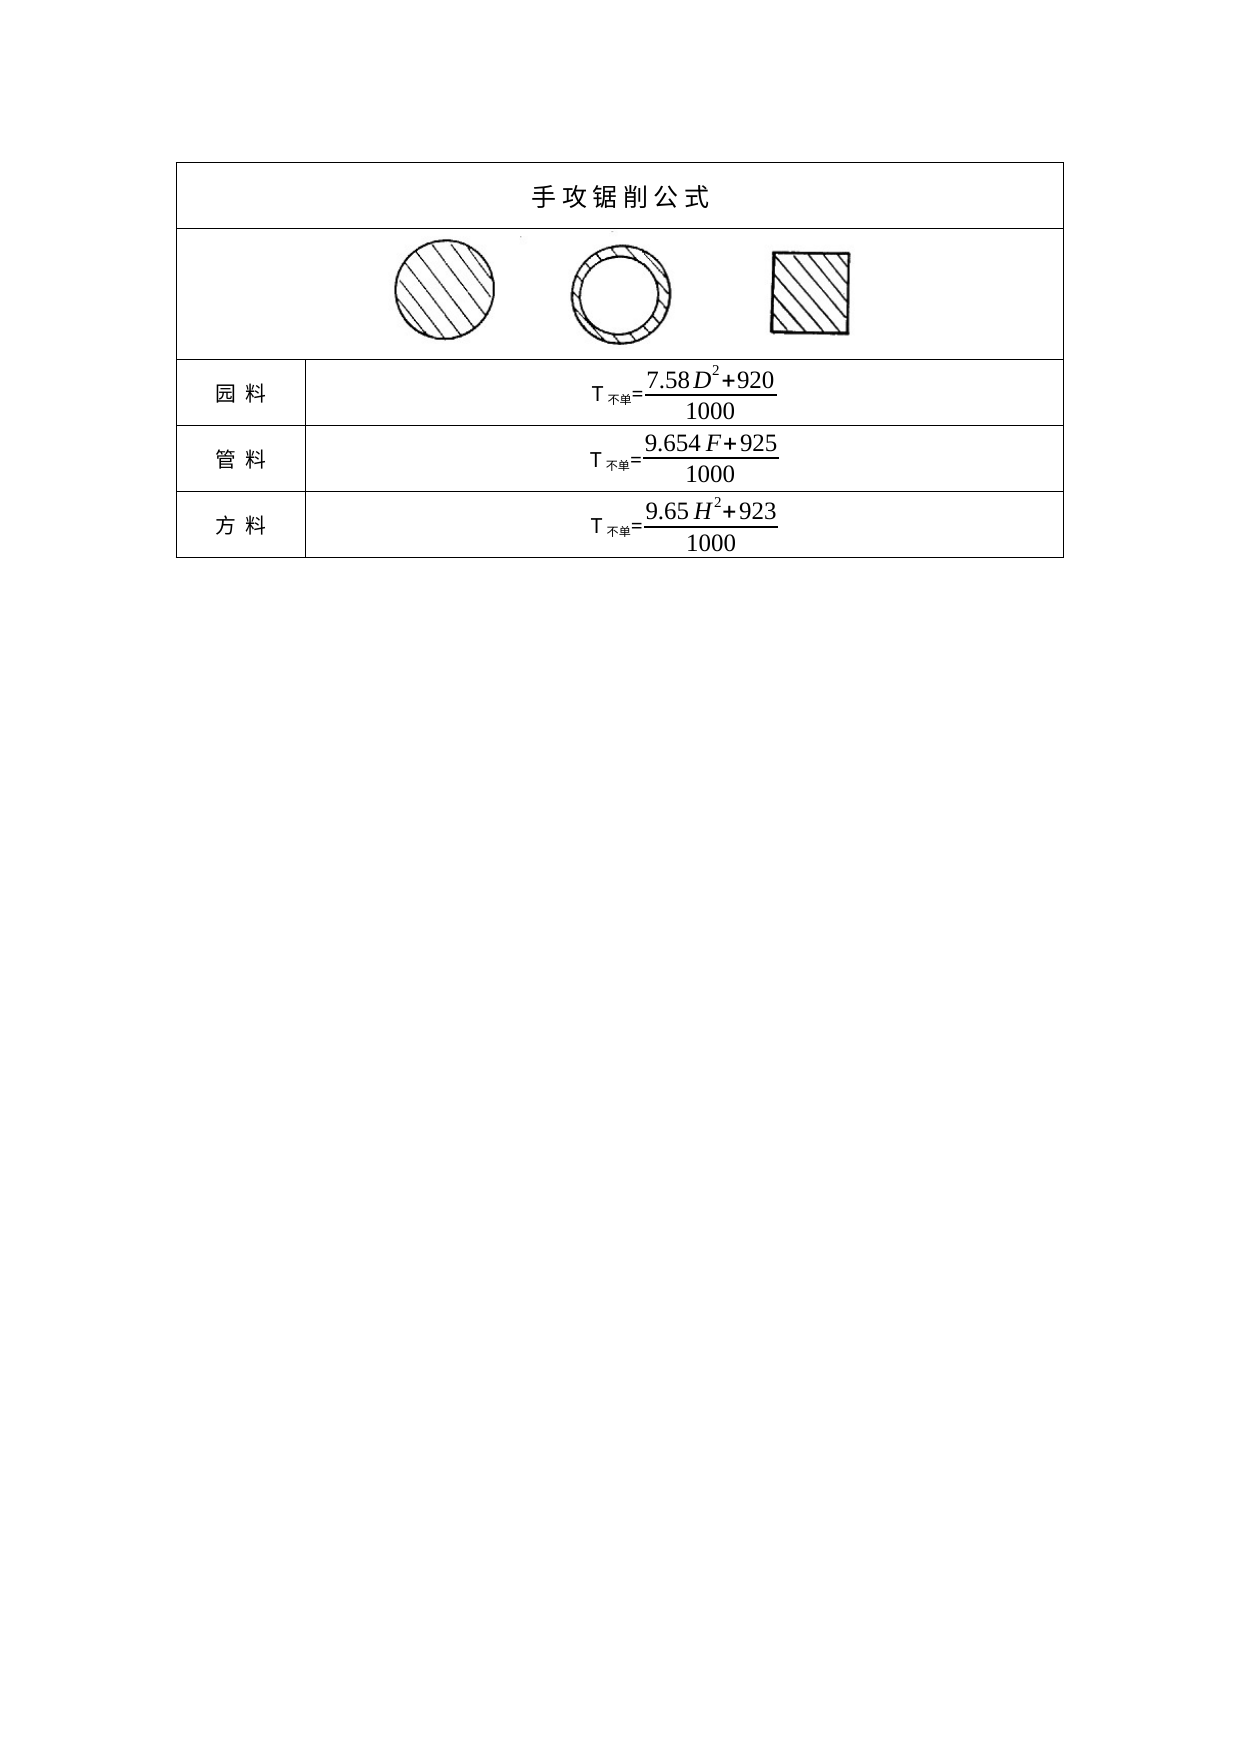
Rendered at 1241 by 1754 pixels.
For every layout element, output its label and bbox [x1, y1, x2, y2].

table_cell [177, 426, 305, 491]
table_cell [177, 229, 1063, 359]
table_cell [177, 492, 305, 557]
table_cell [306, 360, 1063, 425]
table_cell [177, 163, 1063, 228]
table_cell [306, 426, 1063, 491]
picture [372, 229, 868, 349]
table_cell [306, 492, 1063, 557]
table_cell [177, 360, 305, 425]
